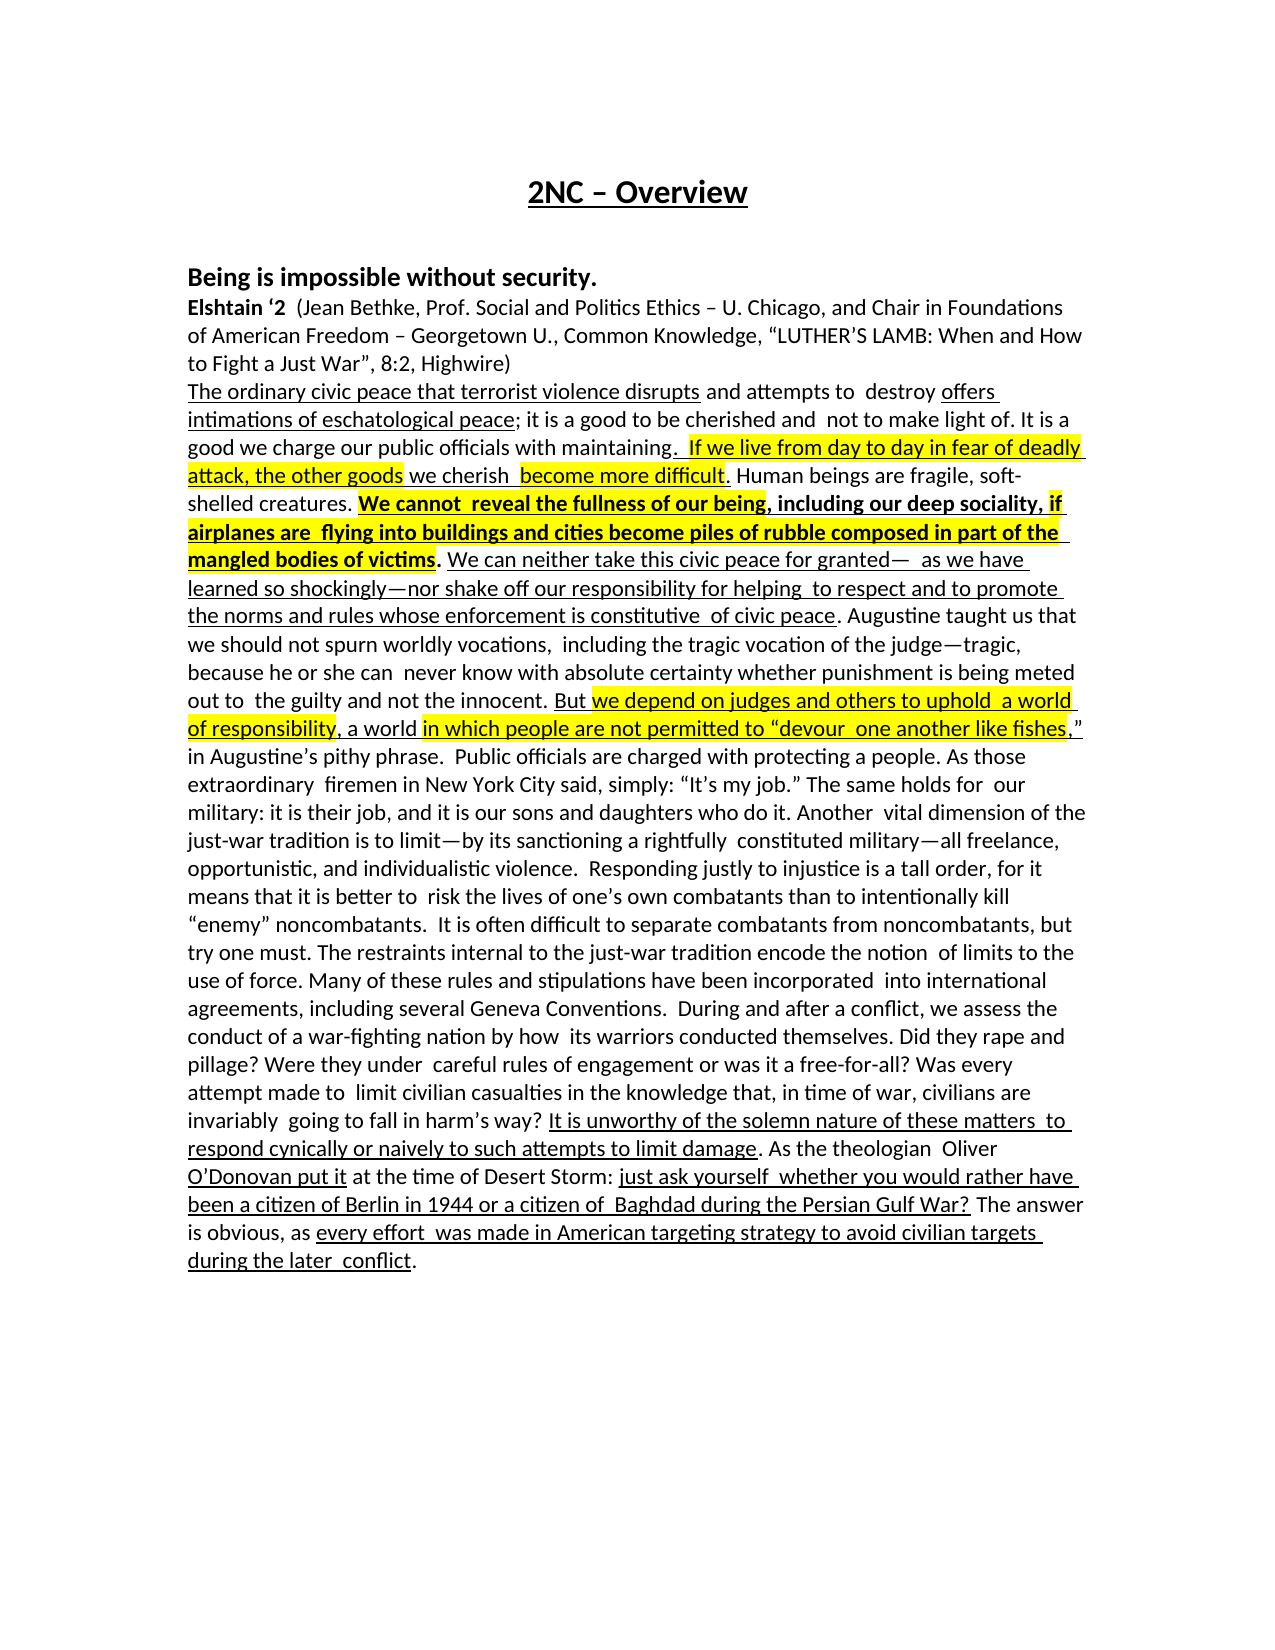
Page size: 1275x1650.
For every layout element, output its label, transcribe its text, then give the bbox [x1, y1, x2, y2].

text The ordinary civic peace that terrorist violence disrupts and attempts to destroy offers intimations of eschatological peace; it is a good to be cherished and not to make light of. It is a good we charge our public officials with maintaining. If we live from day to day in fear of deadly attack, the other goods we cherish become more difficult. Human beings are fragile, soft-shelled creatures. We cannot reveal the fullness of our being, including our deep sociality, if airplanes are flying into buildings and cities become piles of rubble composed in part of the mangled bodies of victims. We can neither take this civic peace for granted— as we have learned so shockingly—nor shake off our responsibility for helping to respect and to promote the norms and rules whose enforcement is constitutive of civic peace. Augustine taught us that we should not spurn worldly vocations, including the tragic vocation of the judge—tragic, because he or she can never know with absolute certainty whether punishment is being meted out to the guilty and not the innocent. But we depend on judges and others to uphold a world of responsibility, a world in which people are not permitted to “devour one another like fishes,” in Augustine’s pithy phrase. Public officials are charged with protecting a people. As those extraordinary firemen in New York City said, simply: “It’s my job.” The same holds for our military: it is their job, and it is our sons and daughters who do it. Another vital dimension of the just-war tradition is to limit—by its sanctioning a rightfully constituted military—all freelance, opportunistic, and individualistic violence. Responding justly to injustice is a tall order, for it means that it is better to risk the lives of one’s own combatants than to intentionally kill “enemy” noncombatants. It is often difficult to separate combatants from noncombatants, but try one must. The restraints internal to the just-war tradition encode the notion of limits to the use of force. Many of these rules and stipulations have been incorporated into international agreements, including several Geneva Conventions. During and after a conflict, we assess the conduct of a war-fighting nation by how its warriors conducted themselves. Did they rape and pillage? Were they under careful rules of engagement or was it a free-for-all? Was every attempt made to limit civilian casualties in the knowledge that, in time of war, civilians are invariably going to fall in harm’s way? It is unworthy of the solemn nature of these matters to respond cynically or naively to such attempts to limit damage. As the theologian Oliver O’Donovan put it at the time of Desert Storm: just ask yourself whether you would rather have been a citizen of Berlin in 1944 or a citizen of Baghdad during the Persian Gulf War? The answer is obvious, as every effort was made in American targeting strategy to avoid civilian targets during the later conflict. [187, 377, 1087, 1274]
subtitle Being is impossible without security. [187, 260, 1087, 293]
text Elshtain ‘2 (Jean Bethke, Prof. Social and Politics Ethics – U. Chicago, and Chair in Foundations of American Freedom – Georgetown U., Common Knowledge, “LUTHER’S LAMB: When and How to Fight a Just War”, 8:2, Highwire) [187, 293, 1087, 377]
subtitle 2NC – Overview [187, 171, 1087, 212]
